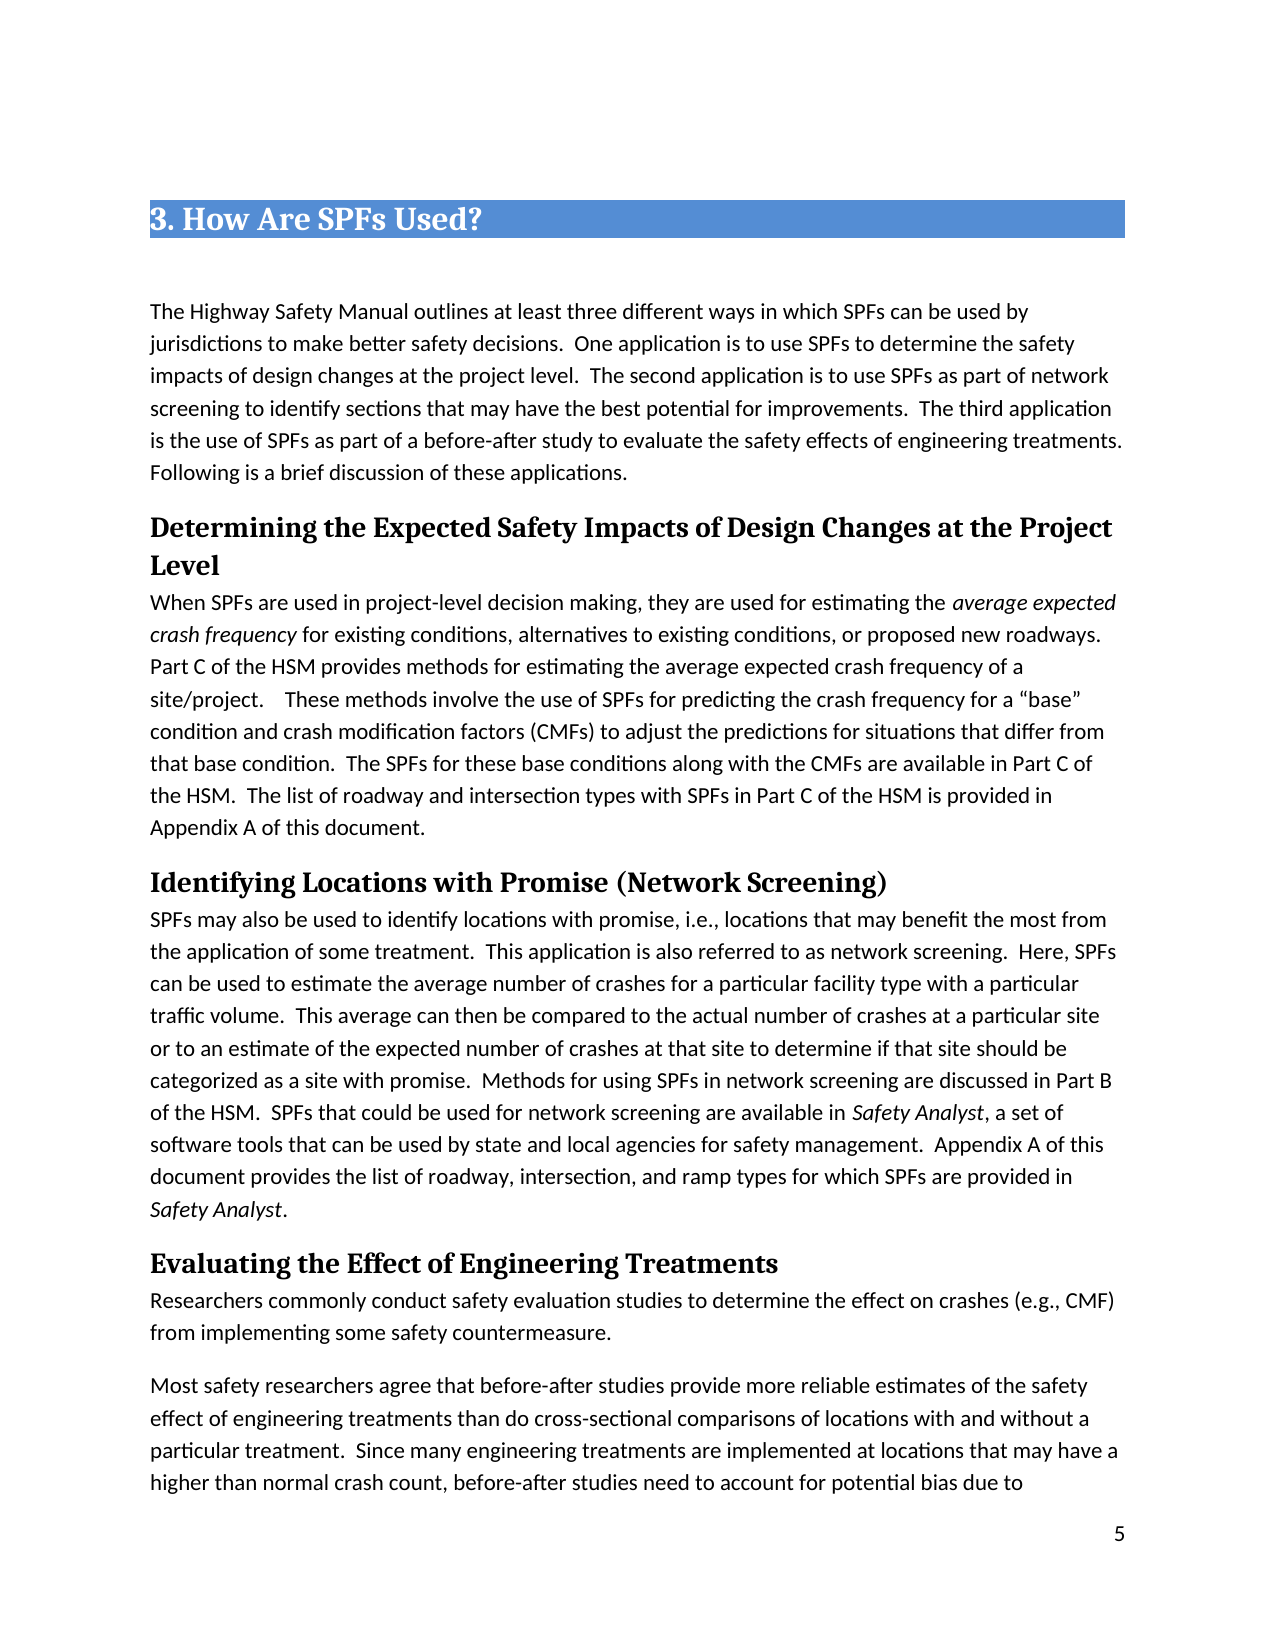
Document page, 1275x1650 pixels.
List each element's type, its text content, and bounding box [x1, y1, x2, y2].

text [150, 1371, 1125, 1496]
text The Highway Safety Manual outlines at least three different ways in which SPFs can be used by jurisdictions to make better safety decisions. One application is to use SPFs to determine the safety impacts of design changes at the project level. The second application is to use SPFs as part of network screening to identify sections that may have the best potential for improvements. The third application is the use of SPFs as part of a before-after study to evaluate the safety effects of engineering treatments. Following is a brief discussion of these applications. [150, 297, 1125, 486]
text Researchers commonly conduct safety evaluation studies to determine the effect on crashes (e.g., CMF) from implementing some safety countermeasure. [150, 1286, 1125, 1346]
text SPFs may also be used to identify locations with promise, i.e., locations that may benefit the most from the application of some treatment. This application is also referred to as network screening. Here, SPFs can be used to estimate the average number of crashes for a particular facility type with a particular traffic volume. This average can then be compared to the actual number of crashes at a particular site or to an estimate of the expected number of crashes at that site to determine if that site should be categorized as a site with promise. Methods for using SPFs in network screening are discussed in Part B of the HSM. SPFs that could be used for network screening are available in Safety Analyst, a set of software tools that can be used by state and local agencies for safety management. Appendix A of this document provides the list of roadway, intersection, and ramp types for which SPFs are provided in Safety Analyst. [150, 905, 1125, 1223]
text When SPFs are used in project-level decision making, they are used for estimating the average expected crash frequency for existing conditions, alternatives to existing conditions, or proposed new roadways. Part C of the HSM provides methods for estimating the average expected crash frequency of a site/project. These methods involve the use of SPFs for predicting the crash frequency for a “base” condition and crash modification factors (CMFs) to adjust the predictions for situations that differ from that base condition. The SPFs for these base conditions along with the CMFs are available in Part C of the HSM. The list of roadway and intersection types with SPFs in Part C of the HSM is provided in Appendix A of this document. [150, 588, 1125, 841]
subtitle Identifying Locations with Promise (Network Screening) [150, 866, 1125, 900]
subtitle Evaluating the Effect of Engineering Treatments [150, 1248, 1125, 1281]
subtitle 3. How Are SPFs Used? [150, 200, 1125, 238]
subtitle Determining the Expected Safety Impacts of Design Changes at the Project Level [150, 511, 1125, 583]
